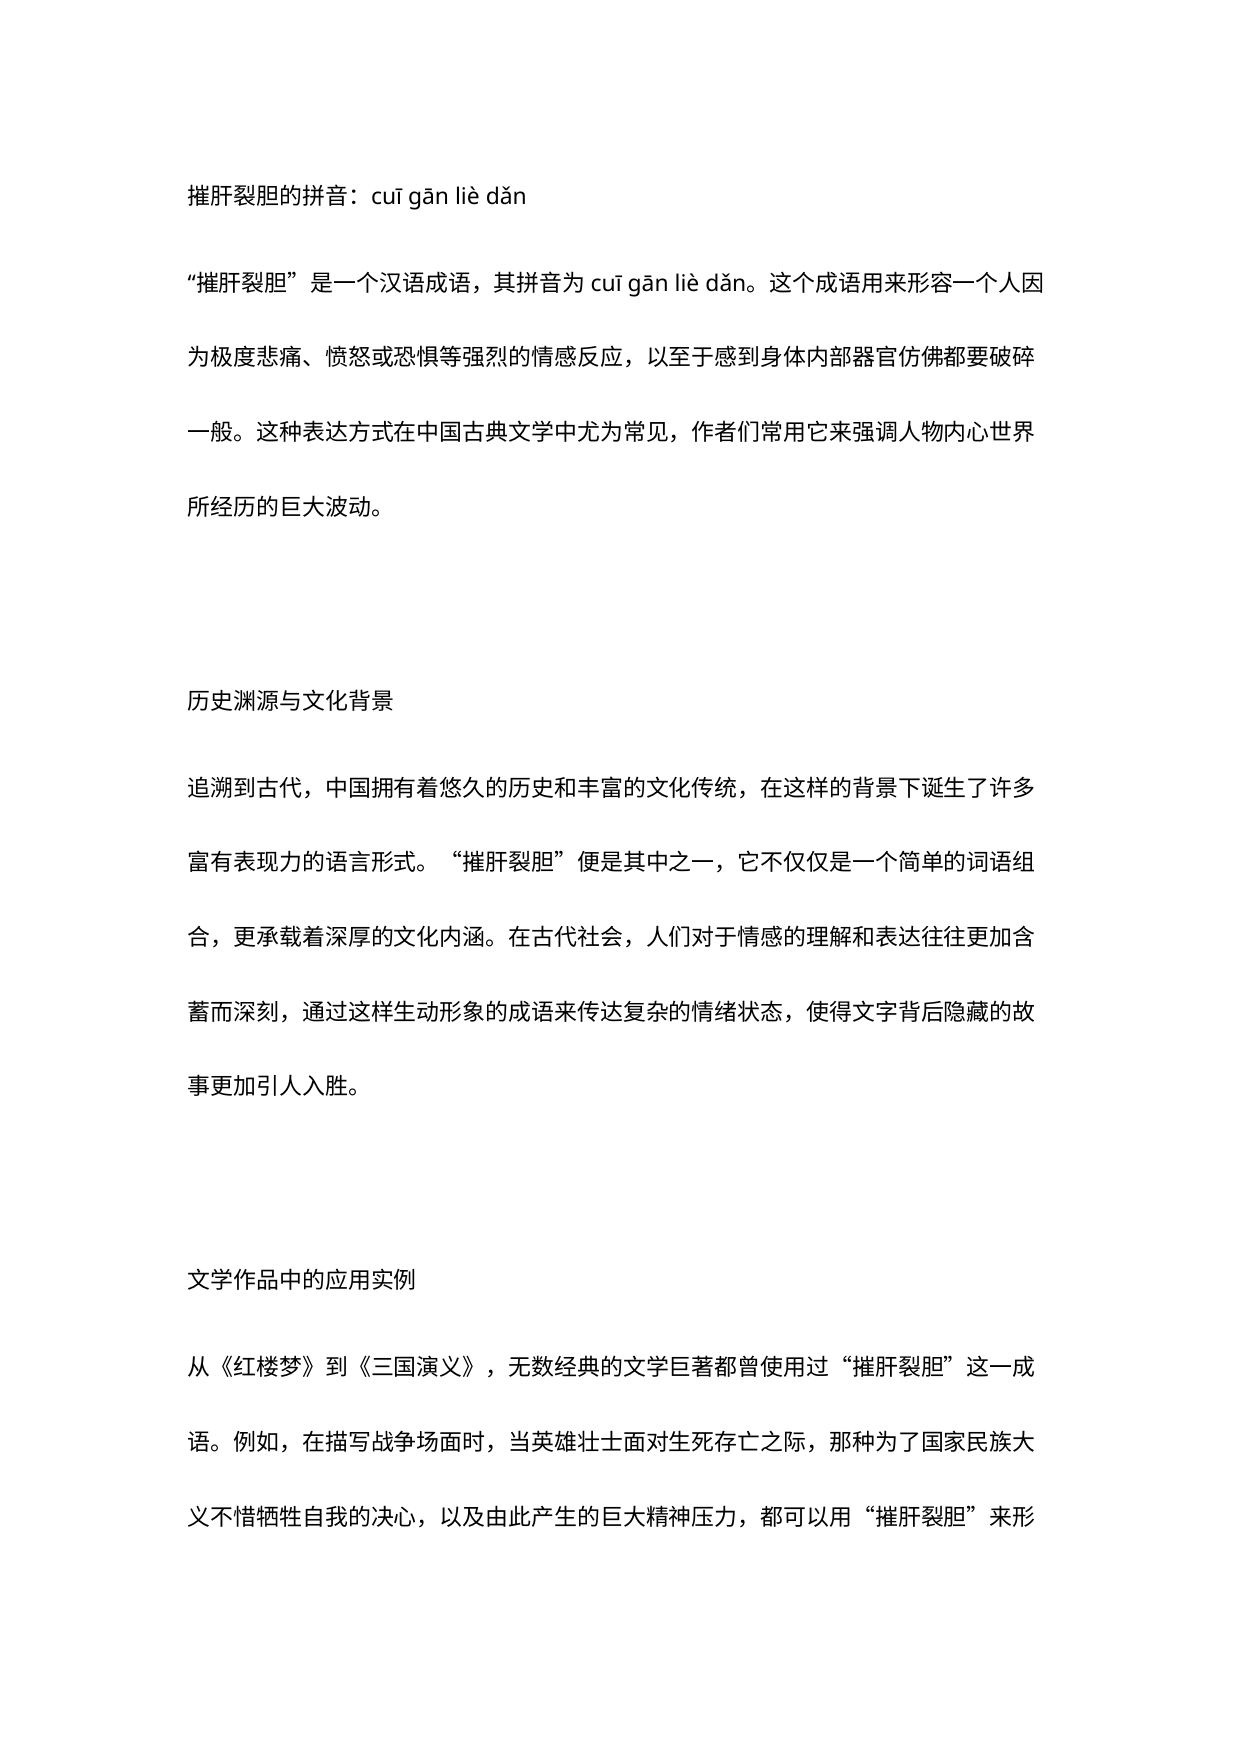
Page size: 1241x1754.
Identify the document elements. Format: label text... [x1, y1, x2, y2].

text “摧肝裂胆”是一个汉语成语，其拼音为 cuī gān liè dǎn。这个成语用来形容一个人因为极度悲痛、愤怒或恐惧等强烈的情感反应，以至于感到身体内部器官仿佛都要破碎一般。这种表达方式在中国古典文学中尤为常见，作者们常用它来强调人物内心世界所经历的巨大波动。 [187, 249, 1053, 538]
text 摧肝裂胆的拼音：cuī gān liè dǎn [187, 162, 1053, 227]
text 文学作品中的应用实例 [187, 1247, 1053, 1312]
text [187, 1333, 1053, 1547]
text 历史渊源与文化背景 [187, 667, 1053, 732]
text 追溯到古代，中国拥有着悠久的历史和丰富的文化传统，在这样的背景下诞生了许多富有表现力的语言形式。“摧肝裂胆”便是其中之一，它不仅仅是一个简单的词语组合，更承载着深厚的文化内涵。在古代社会，人们对于情感的理解和表达往往更加含蓄而深刻，通过这样生动形象的成语来传达复杂的情绪状态，使得文字背后隐藏的故事更加引人入胜。 [187, 753, 1053, 1117]
